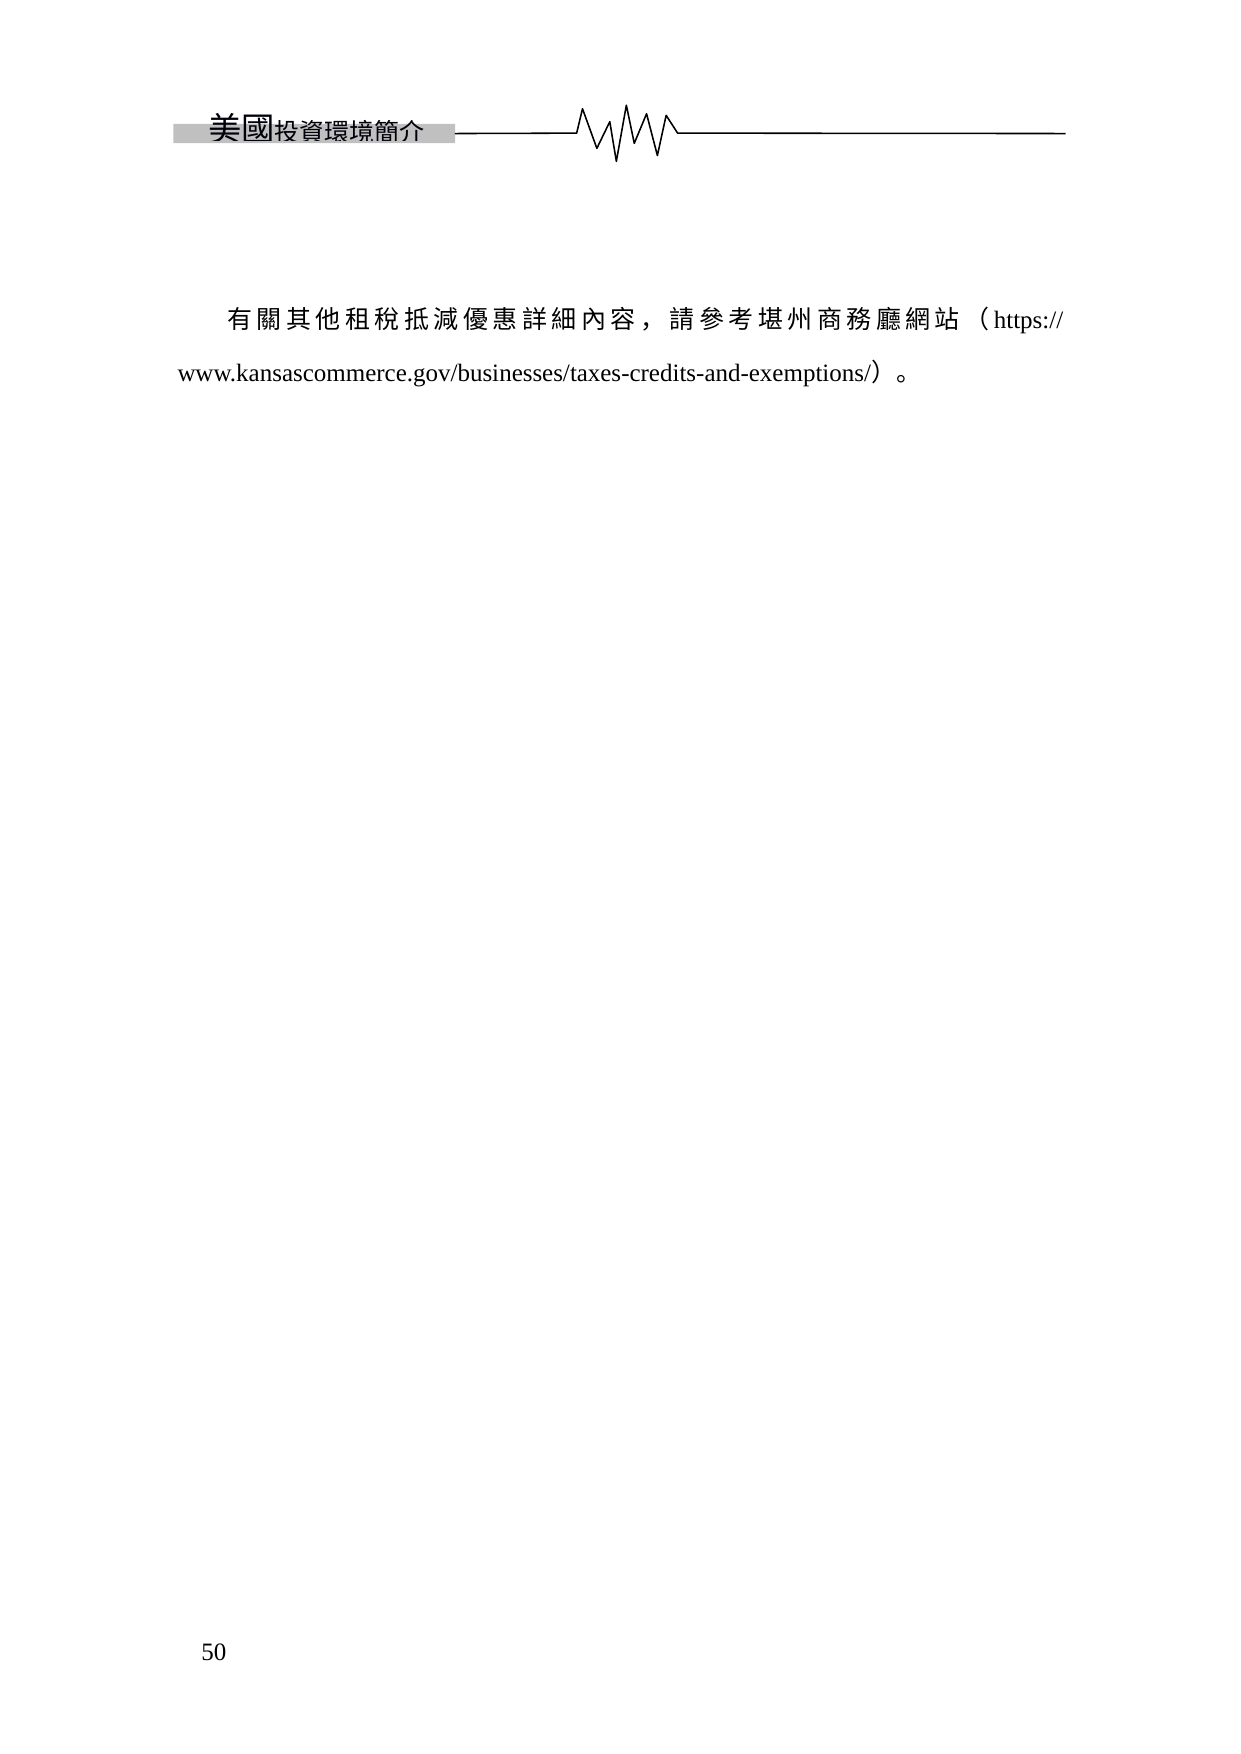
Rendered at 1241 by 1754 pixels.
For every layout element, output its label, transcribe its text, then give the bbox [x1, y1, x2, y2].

text 有關其他租稅抵減優惠詳細內容，請參考堪州商務廳網站（https://www.kansascommerce.gov/businesses/taxes-credits-and-exemptions/）。 [177, 291, 1063, 398]
